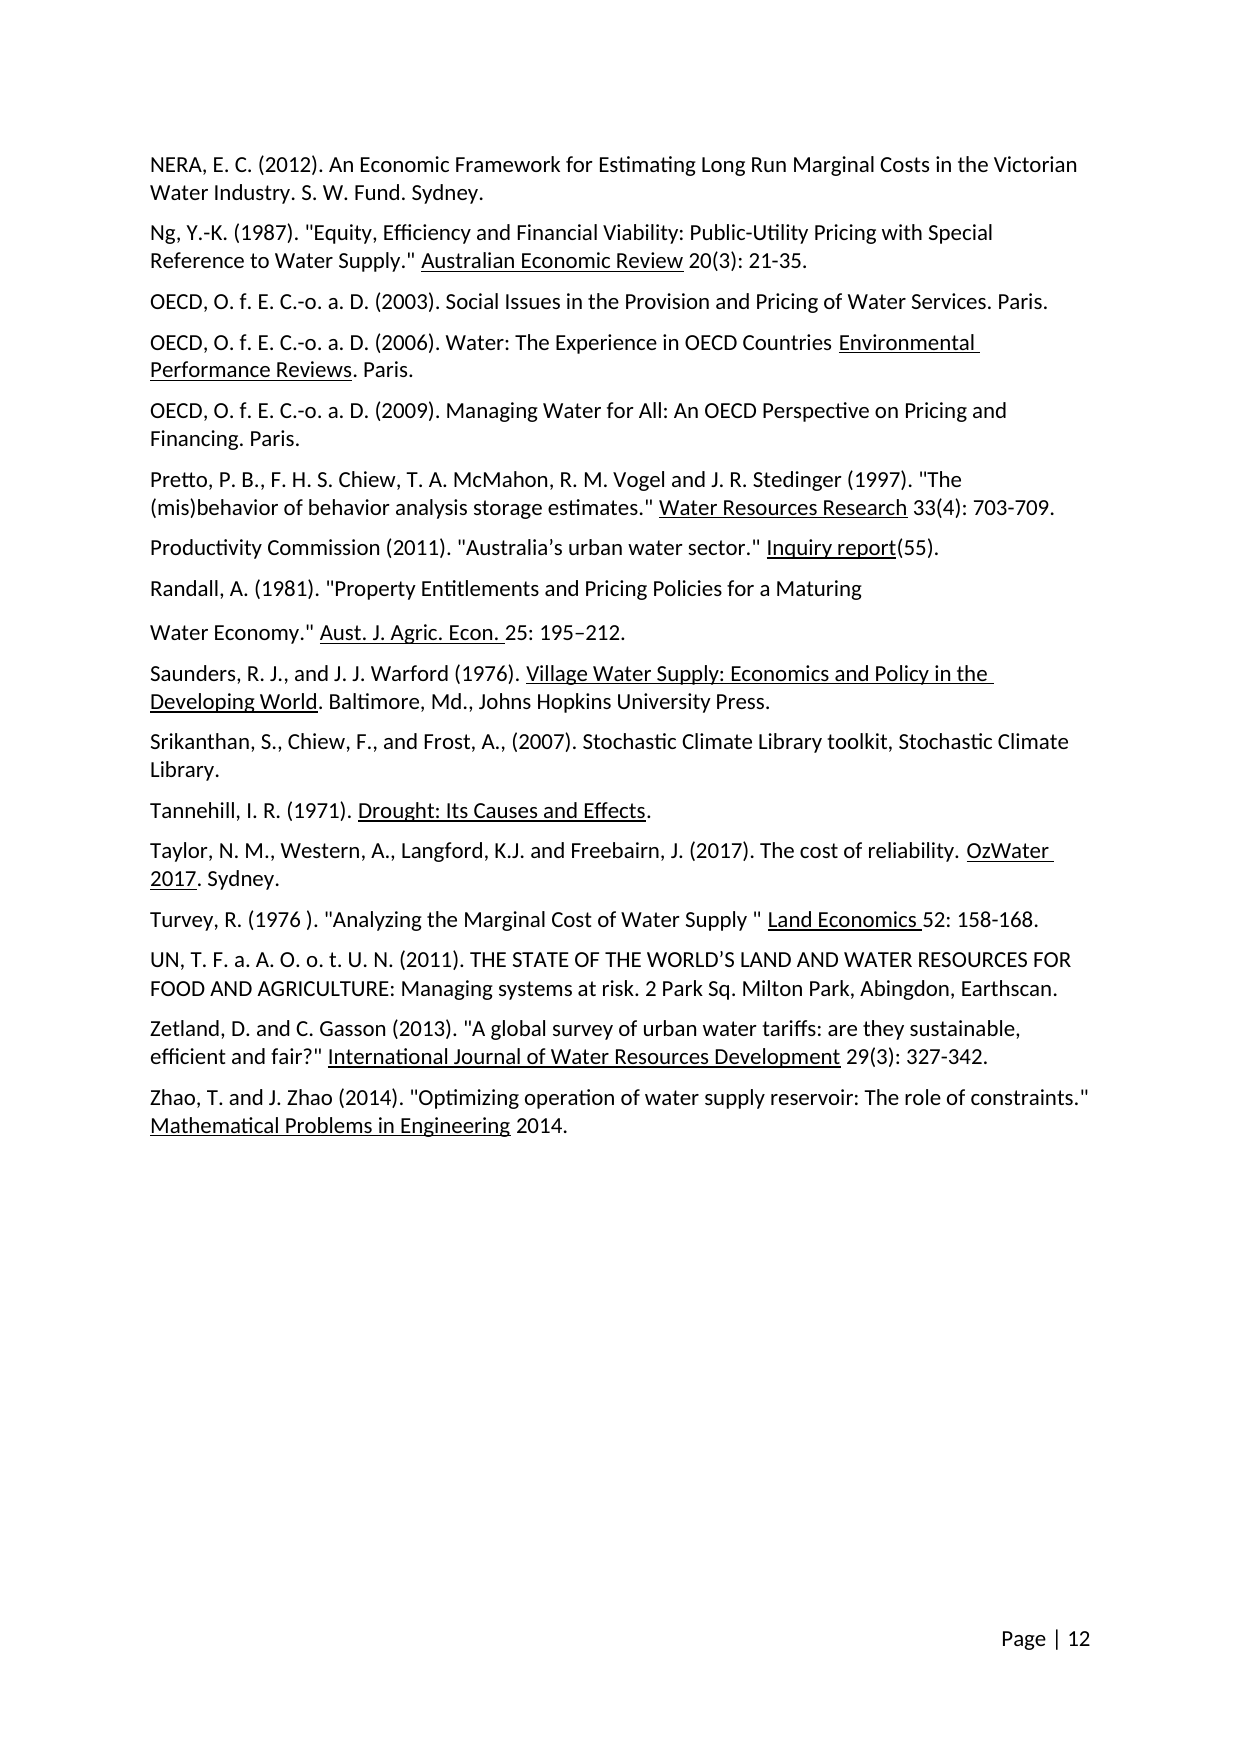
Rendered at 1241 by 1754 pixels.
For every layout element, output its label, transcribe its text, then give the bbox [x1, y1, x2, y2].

text Ng, Y.-K. (1987). "Equity, Efficiency and Financial Viability: Public-Utility Pricing with Special Reference to Water Supply." Australian Economic Review 20(3): 21-35. [150, 218, 1090, 274]
text Randall, A. (1981). "Property Entitlements and Pricing Policies for a Maturing [150, 574, 1090, 602]
text OECD, O. f. E. C.-o. a. D. (2009). Managing Water for All: An OECD Perspective on Pricing and Financing. Paris. [150, 396, 1090, 452]
text Zhao, T. and J. Zhao (2014). "Optimizing operation of water supply reservoir: The role of constraints." Mathematical Problems in Engineering 2014. [150, 1083, 1090, 1139]
text Saunders, R. J., and J. J. Warford (1976). Village Water Supply: Economics and Policy in the Developing World. Baltimore, Md., Johns Hopkins University Press. [150, 659, 1090, 715]
text Water Economy." Aust. J. Agric. Econ. 25: 195–212. [150, 618, 1090, 646]
text UN, T. F. a. A. O. o. t. U. N. (2011). THE STATE OF THE WORLD’S LAND AND WATER RESOURCES FOR FOOD AND AGRICULTURE: Managing systems at risk. 2 Park Sq. Milton Park, Abingdon, Earthscan. [150, 946, 1090, 1002]
text Tannehill, I. R. (1971). Drought: Its Causes and Effects. [150, 796, 1090, 824]
text Productivity Commission (2011). "Australia’s urban water sector." Inquiry report(55). [150, 533, 1090, 561]
text Srikanthan, S., Chiew, F., and Frost, A., (2007). Stochastic Climate Library toolkit, Stochastic Climate Library. [150, 727, 1090, 783]
text Taylor, N. M., Western, A., Langford, K.J. and Freebairn, J. (2017). The cost of reliability. OzWater 2017. Sydney. [150, 837, 1090, 893]
text Turvey, R. (1976 ). "Analyzing the Marginal Cost of Water Supply " Land Economics 52: 158-168. [150, 905, 1090, 933]
text Pretto, P. B., F. H. S. Chiew, T. A. McMahon, R. M. Vogel and J. R. Stedinger (1997). "The (mis)behavior of behavior analysis storage estimates." Water Resources Research 33(4): 703-709. [150, 465, 1090, 521]
text OECD, O. f. E. C.-o. a. D. (2003). Social Issues in the Provision and Pricing of Water Services. Paris. [150, 287, 1090, 315]
text Zetland, D. and C. Gasson (2013). "A global survey of urban water tariffs: are they sustainable, efficient and fair?" International Journal of Water Resources Development 29(3): 327-342. [150, 1014, 1090, 1070]
text OECD, O. f. E. C.-o. a. D. (2006). Water: The Experience in OECD Countries Environmental Performance Reviews. Paris. [150, 328, 1090, 384]
text NERA, E. C. (2012). An Economic Framework for Estimating Long Run Marginal Costs in the Victorian Water Industry. S. W. Fund. Sydney. [150, 150, 1090, 206]
